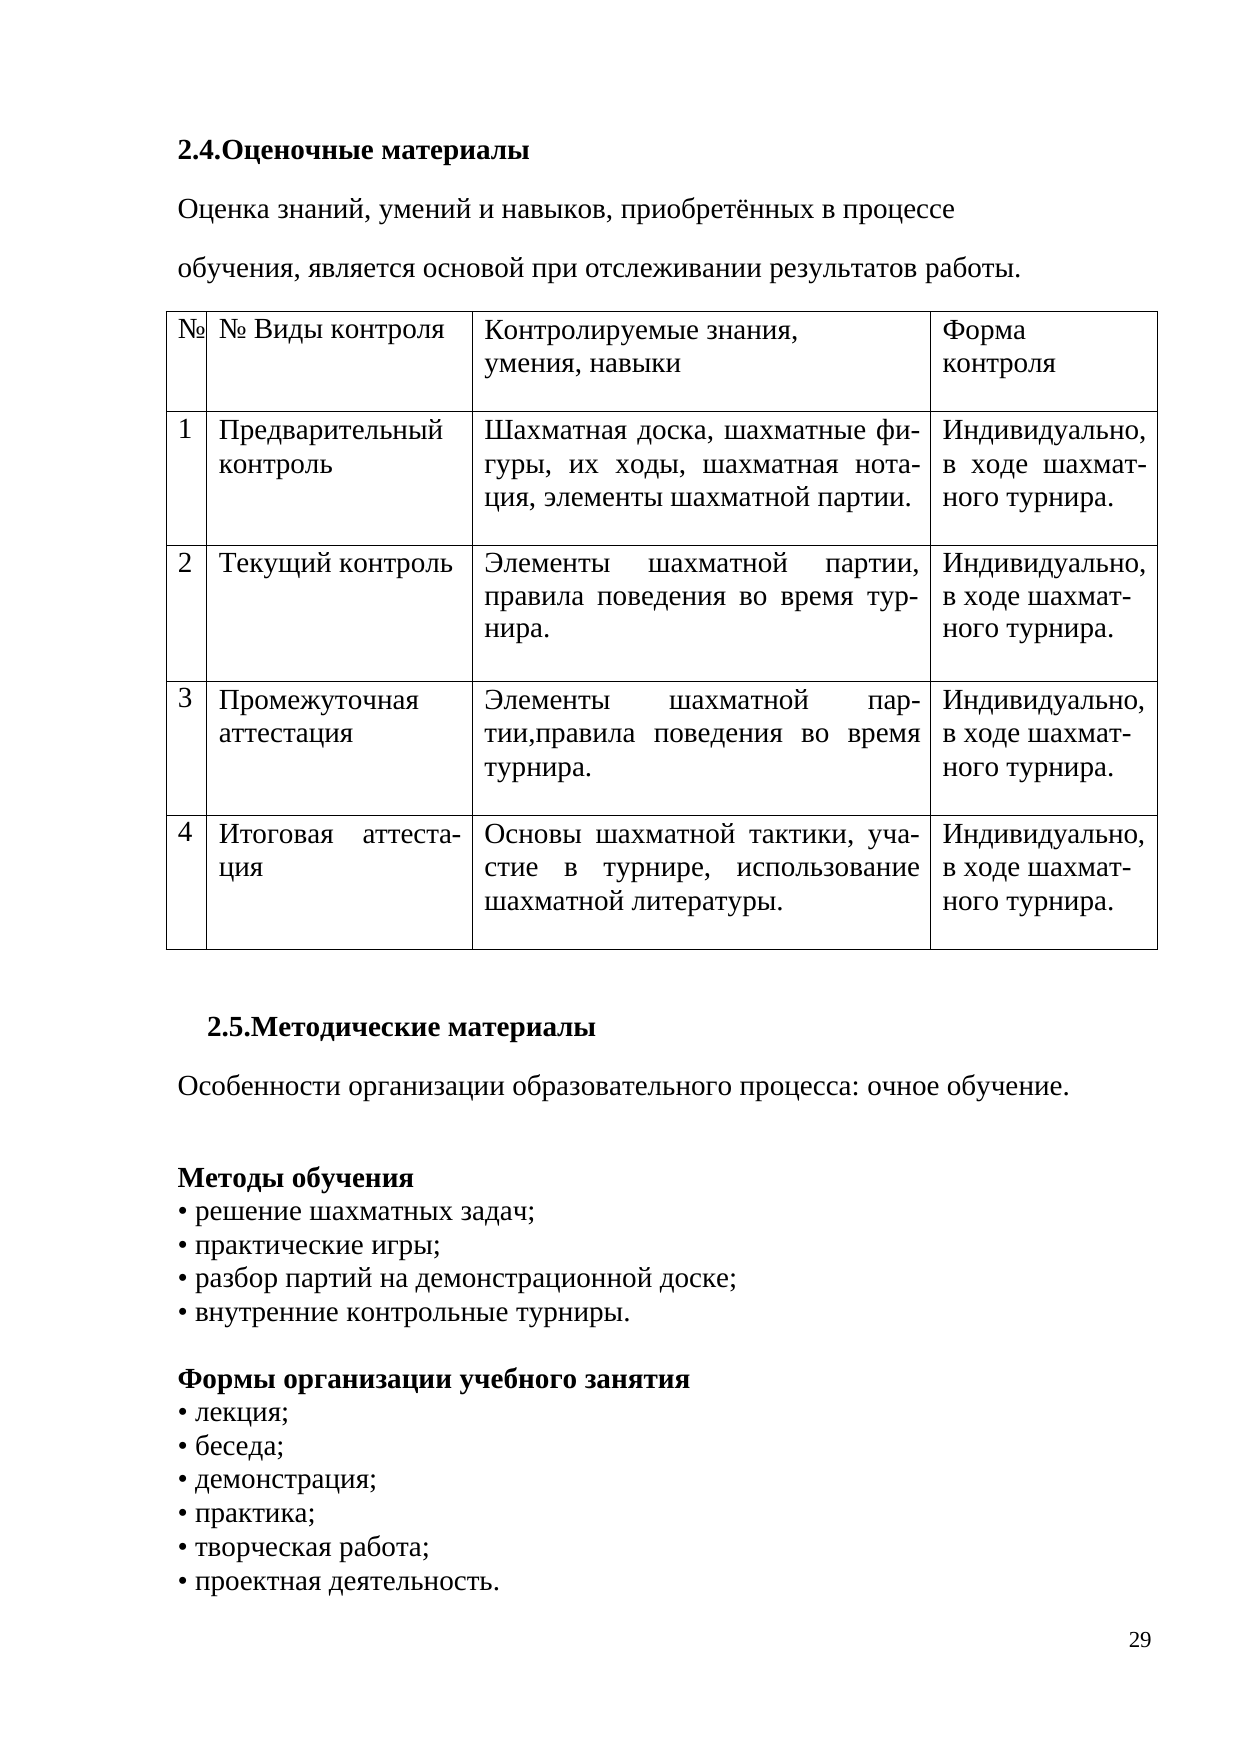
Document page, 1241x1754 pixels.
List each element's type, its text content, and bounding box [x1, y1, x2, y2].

table_header Контролируемые знания, умения, навыки [473, 312, 930, 411]
table_cell 1 [167, 412, 206, 545]
list практические игры; [177, 1227, 1169, 1261]
list проектная деятельность. [177, 1563, 1169, 1596]
table_cell 2 [167, 546, 206, 681]
list практика; [177, 1496, 1169, 1529]
table_cell Итоговая аттеста- ция [207, 816, 472, 949]
table_cell 4 [167, 816, 206, 949]
table_cell Индивидуально, в ходе шахмат- ного турнира. [931, 546, 1157, 681]
subtitle Методы обучения [177, 1161, 1169, 1194]
table_header № [167, 312, 206, 411]
table_header № Виды контроля [207, 312, 472, 411]
text Оценка знаний, умений и навыков, приобретённых в процессе [177, 191, 1169, 225]
table_cell 3 [167, 682, 206, 815]
list внутренние контрольные турниры. [177, 1294, 1169, 1328]
table_cell Шахматная доска, шахматные фи- гуры, их ходы, шахматная нота- ция, элементы шахматной партии. [473, 412, 930, 545]
text Особенности организации образовательного процесса: очное обучение. [177, 1068, 1169, 1101]
table_cell Элементы шахматной пар- тии,правила поведения во время турнира. [473, 682, 930, 815]
list лекция; [177, 1395, 1169, 1428]
subtitle 2.5.Методические материалы [207, 1009, 1169, 1042]
table_cell Индивидуально, в ходе шахмат- ного турнира. [931, 816, 1157, 949]
list решение шахматных задач; [177, 1194, 1169, 1227]
list разбор партий на демонстрационной доске; [177, 1261, 1169, 1294]
subtitle Формы организации учебного занятия [177, 1362, 1169, 1395]
list творческая работа; [177, 1529, 1169, 1563]
table_cell Индивидуально, в ходе шахмат- ного турнира. [931, 682, 1157, 815]
table_cell Текущий контроль [207, 546, 472, 681]
table_header Форма контроля [931, 312, 1157, 411]
subtitle 2.4.Оценочные материалы [177, 132, 1169, 166]
table_cell Индивидуально, в ходе шахмат- ного турнира. [931, 412, 1157, 545]
table_cell Предварительный контроль [207, 412, 472, 545]
text обучения, является основой при отслеживании результатов работы. [177, 251, 1169, 284]
table_cell Элементы шахматной партии, правила поведения во время тур- нира. [473, 546, 930, 681]
list беседа; [177, 1428, 1169, 1462]
list демонстрация; [177, 1462, 1169, 1496]
table_cell Основы шахматной тактики, уча- стие в турнире, использование шахматной литературы. [473, 816, 930, 949]
table_cell Промежуточная аттестация [207, 682, 472, 815]
